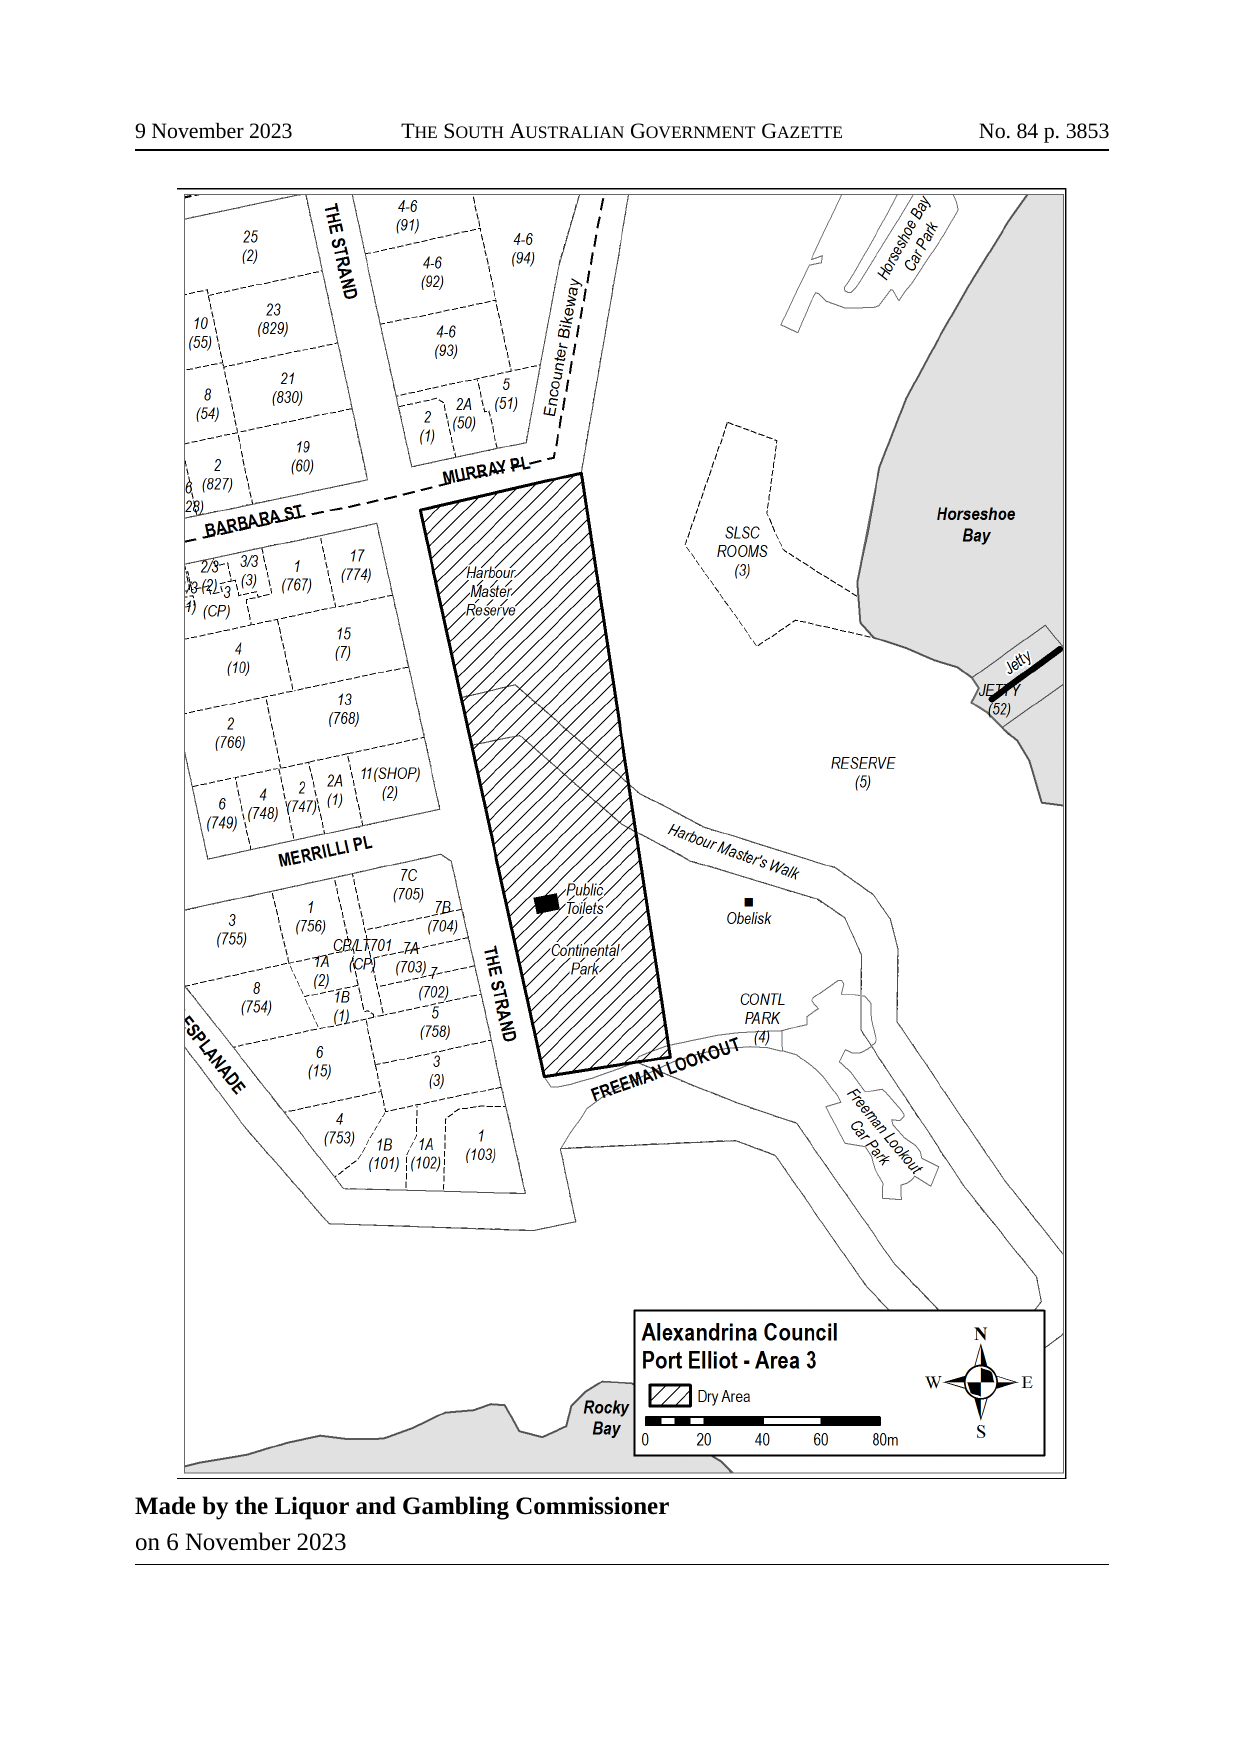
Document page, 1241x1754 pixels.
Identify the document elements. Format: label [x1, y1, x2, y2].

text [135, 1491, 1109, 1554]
picture [177, 188, 1067, 1479]
